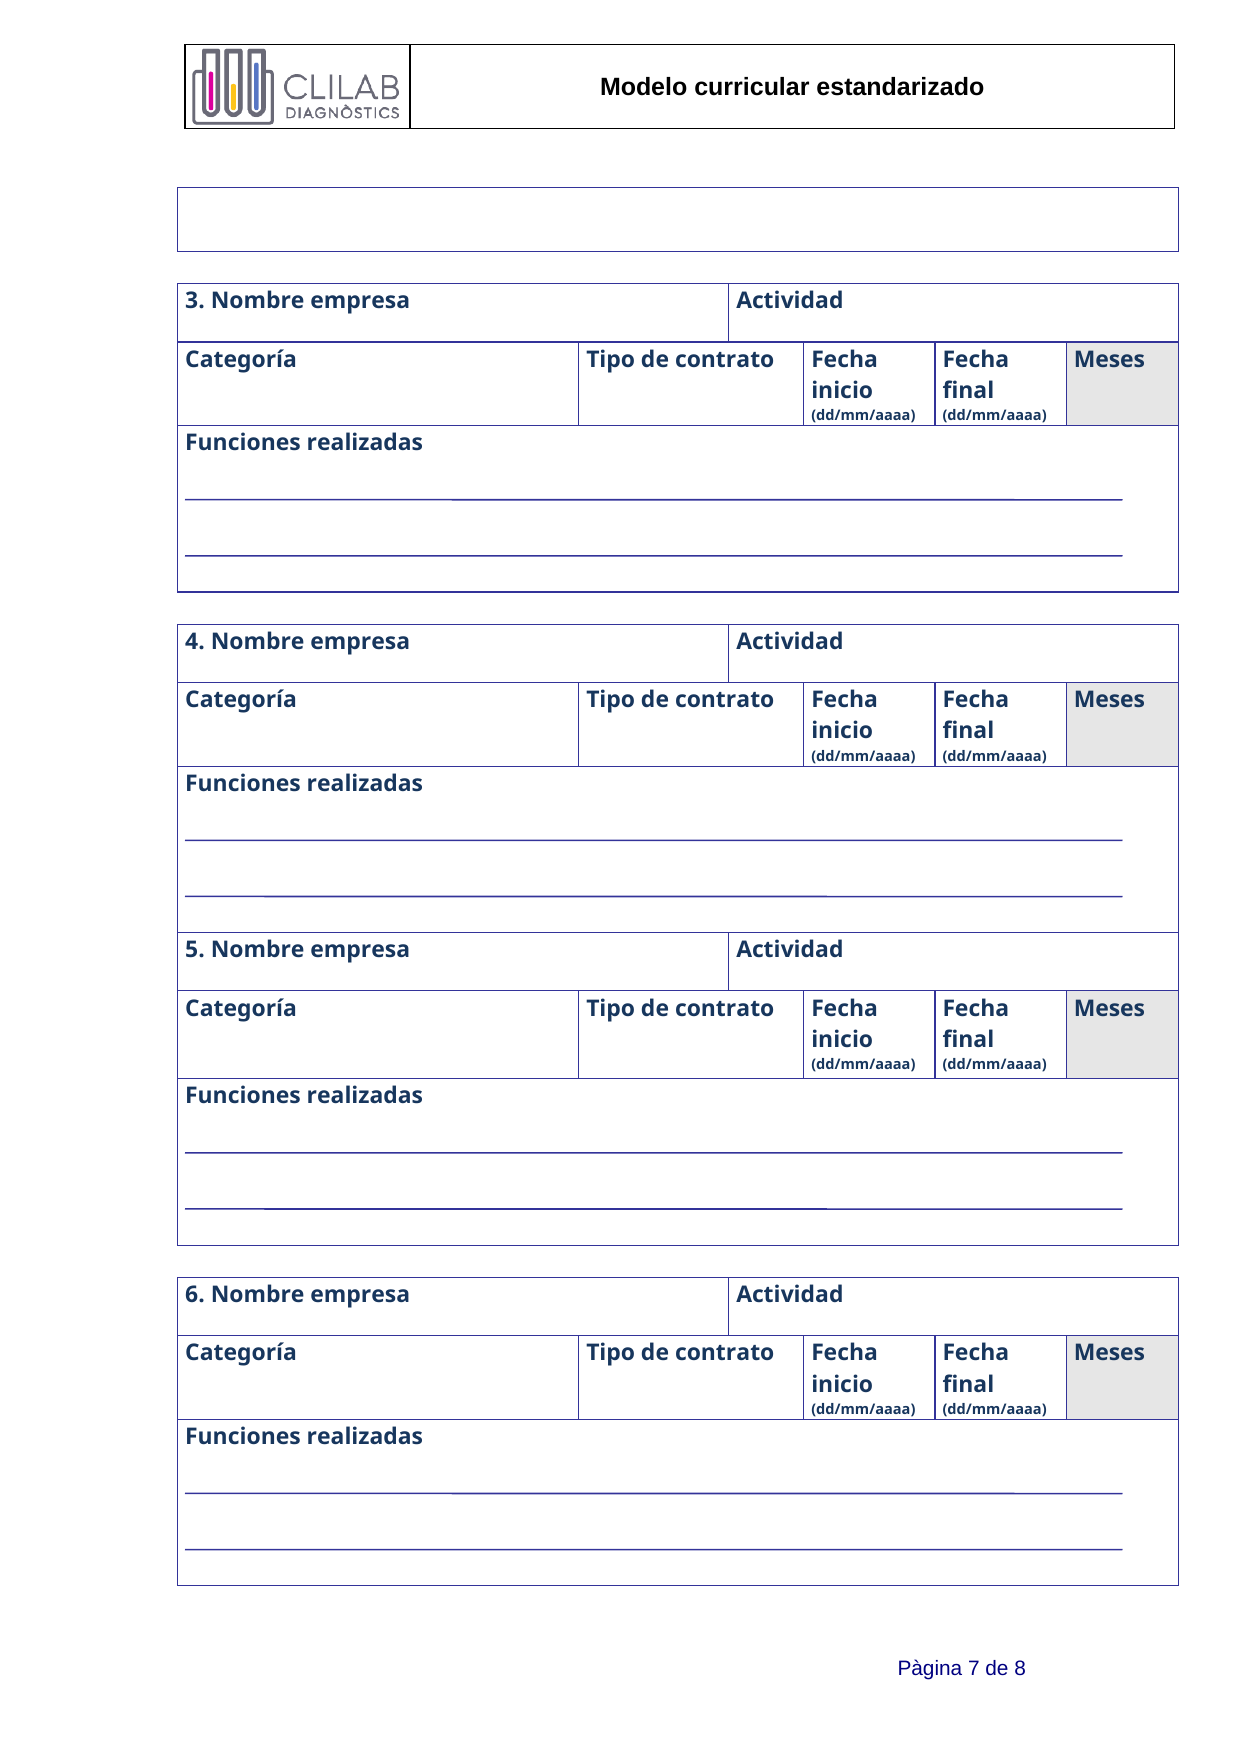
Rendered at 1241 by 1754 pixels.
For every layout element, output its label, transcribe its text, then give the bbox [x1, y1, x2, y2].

table_cell Fecha final (dd/mm/aaaa) [936, 683, 1066, 766]
table_cell Funciones realizadas [178, 1079, 1178, 1244]
table_cell Fecha inicio (dd/mm/aaaa) [804, 1336, 934, 1419]
table_cell Tipo de contrato [579, 1336, 803, 1419]
table_cell Funciones realizadas [178, 1420, 1178, 1585]
table_cell Fecha final (dd/mm/aaaa) [936, 1336, 1066, 1419]
table_cell Meses [1067, 683, 1178, 766]
table_cell Categoría [178, 991, 578, 1078]
table_cell Fecha final (dd/mm/aaaa) [936, 991, 1066, 1078]
table_cell Categoría [178, 1336, 578, 1419]
table_cell Fecha inicio (dd/mm/aaaa) [804, 991, 934, 1078]
table_cell Tipo de contrato [579, 991, 803, 1078]
table_cell Categoría [178, 683, 578, 766]
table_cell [178, 188, 1178, 251]
table_header 3. Nombre empresa [178, 284, 728, 341]
table_cell Actividad [729, 933, 1178, 990]
table_cell Tipo de contrato [579, 683, 803, 766]
table_cell Fecha inicio (dd/mm/aaaa) [804, 683, 934, 766]
table_header 6. Nombre empresa [178, 1278, 728, 1335]
table_header 4. Nombre empresa [178, 625, 728, 682]
table_cell 5. Nombre empresa [178, 933, 728, 990]
table_cell Funciones realizadas [178, 426, 1178, 591]
table_cell Meses [1067, 991, 1178, 1078]
table_cell Tipo de contrato [579, 343, 803, 425]
picture [192, 48, 400, 125]
table_cell Fecha inicio (dd/mm/aaaa) [804, 343, 934, 425]
table_header Actividad [729, 625, 1178, 682]
table_cell Meses [1067, 1336, 1178, 1419]
table_cell Categoría [178, 343, 578, 425]
table_cell Funciones realizadas [178, 767, 1178, 932]
table_cell Fecha final (dd/mm/aaaa) [936, 343, 1066, 425]
table_header Actividad [729, 284, 1178, 341]
table_cell Meses [1067, 343, 1178, 425]
table_header Actividad [729, 1278, 1178, 1335]
